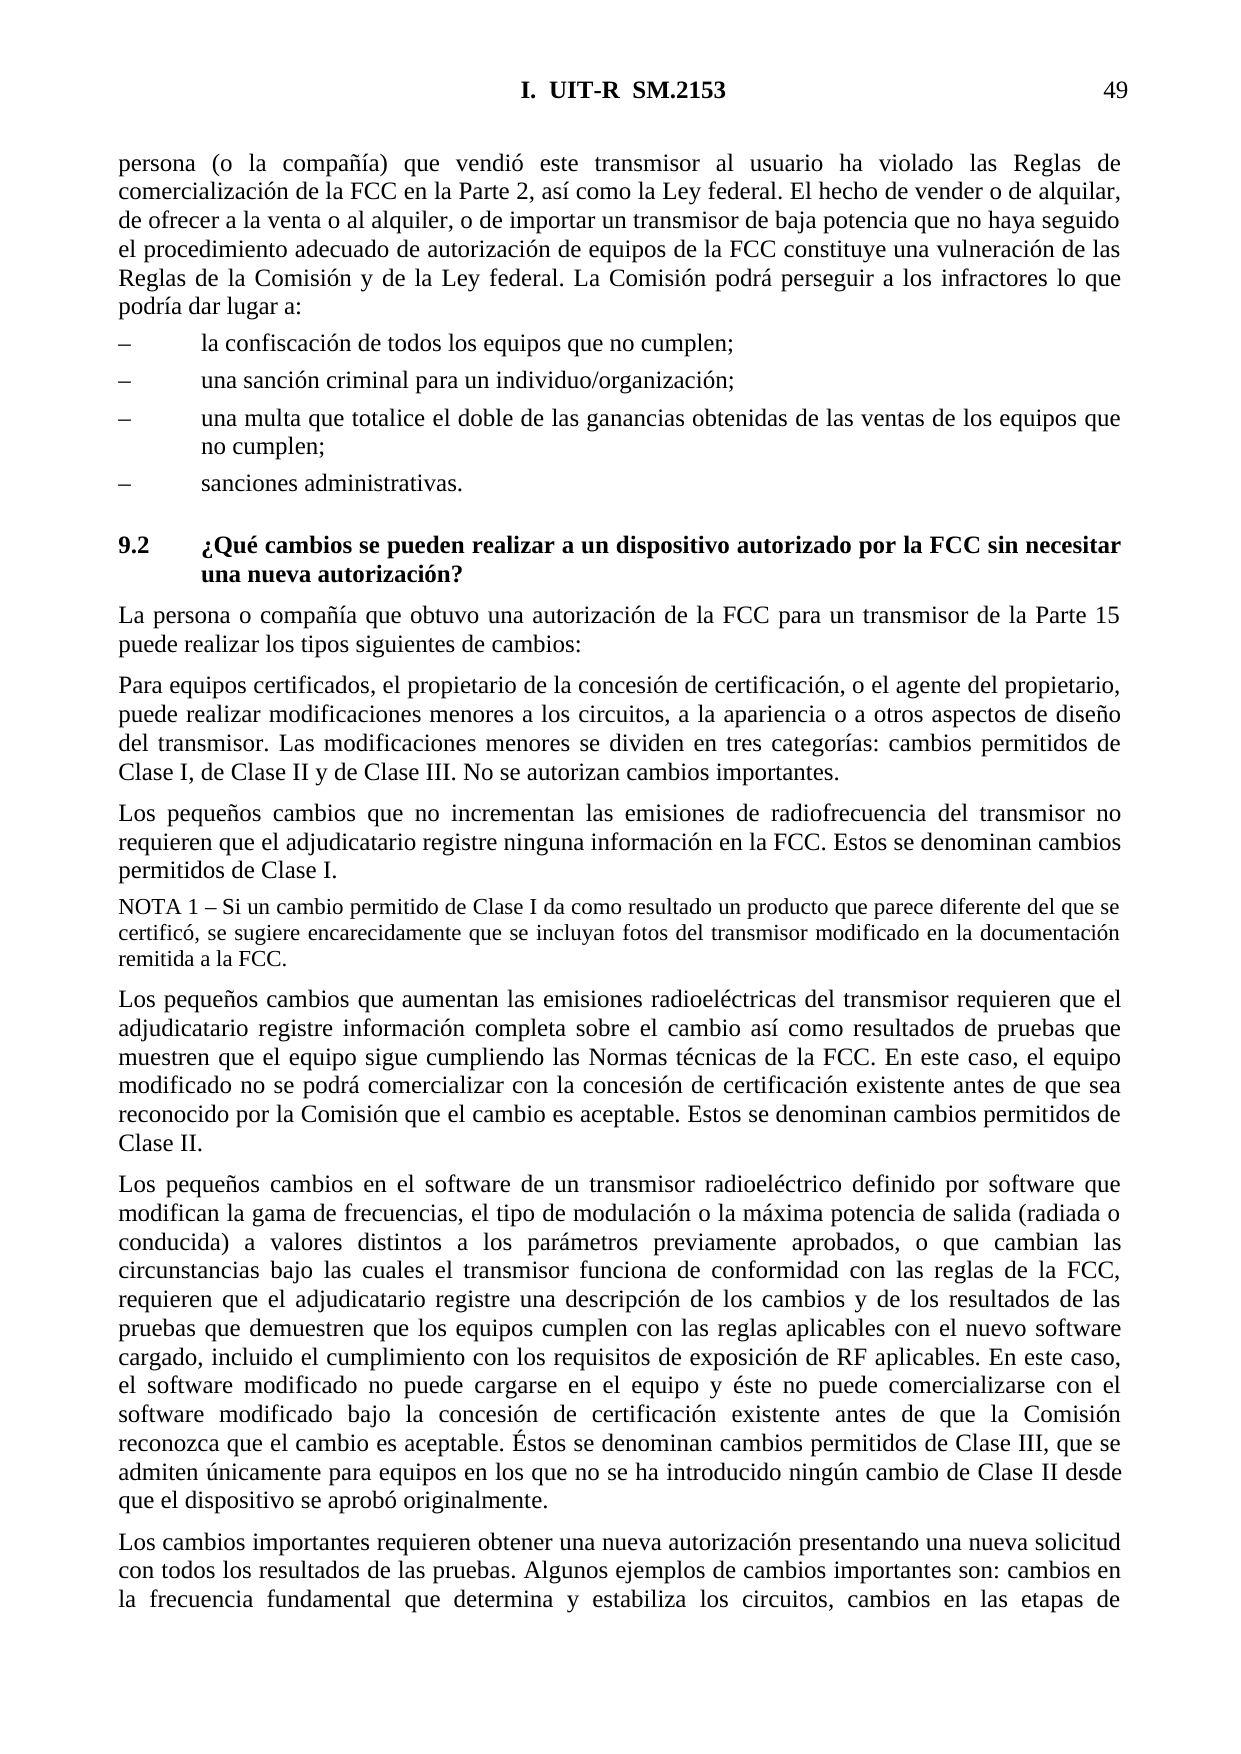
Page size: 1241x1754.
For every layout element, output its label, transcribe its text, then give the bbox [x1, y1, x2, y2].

text Los pequeños cambios que no incrementan las emisiones de radiofrecuencia del transmisor no requieren que el adjudicatario registre ninguna información en la FCC. Estos se denominan cambios permitidos de Clase I. [118, 798, 1122, 884]
text Los pequeños cambios que aumentan las emisiones radioeléctricas del transmisor requieren que el adjudicatario registre información completa sobre el cambio así como resultados de pruebas que muestren que el equipo sigue cumpliendo las Normas técnicas de la FCC. En este caso, el equipo modificado no se podrá comercializar con la concesión de certificación existente antes de que sea reconocido por la Comisión que el cambio es aceptable. Estos se denominan cambios permitidos de Clase II. [118, 984, 1122, 1157]
text La persona o compañía que obtuvo una autorización de la FCC para un transmisor de la Parte 15 puede realizar los tipos siguientes de cambios: [118, 601, 1122, 658]
subtitle 9.2 ¿Qué cambios se pueden realizar a un dispositivo autorizado por la FCC sin necesitar una nueva autorización? [118, 531, 1122, 588]
text NOTA 1 – Si un cambio permitido de Clase I da como resultado un producto que parece diferente del que se certificó, se sugiere encarecidamente que se incluyan fotos del transmisor modificado en la documentación remitida a la FCC. [118, 893, 1122, 972]
text – sanciones administrativas. [118, 468, 1122, 497]
text Para equipos certificados, el propietario de la concesión de certificación, o el agente del propietario, puede realizar modificaciones menores a los circuitos, a la apariencia o a otros aspectos de diseño del transmisor. Las modificaciones menores se dividen en tres categorías: cambios permitidos de Clase I, de Clase II y de Clase III. No se autorizan cambios importantes. [118, 671, 1122, 786]
text – la confiscación de todos los equipos que no cumplen; [118, 328, 1122, 357]
text Los pequeños cambios en el software de un transmisor radioeléctrico definido por software que modifican la gama de frecuencias, el tipo de modulación o la máxima potencia de salida (radiada o conducida) a valores distintos a los parámetros previamente aprobados, o que cambian las circunstancias bajo las cuales el transmisor funciona de conformidad con las reglas de la FCC, requieren que el adjudicatario registre una descripción de los cambios y de los resultados de las pruebas que demuestren que los equipos cumplen con las reglas aplicables con el nuevo software cargado, incluido el cumplimiento con los requisitos de exposición de RF aplicables. En este caso, el software modificado no puede cargarse en el equipo y éste no puede comercializarse con el software modificado bajo la concesión de certificación existente antes de que la Comisión reconozca que el cambio es aceptable. Éstos se denominan cambios permitidos de Clase III, que se admiten únicamente para equipos en los que no se ha introducido ningún cambio de Clase II desde que el dispositivo se aprobó originalmente. [118, 1169, 1122, 1514]
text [118, 148, 1122, 320]
text – una sanción criminal para un individuo/organización; [118, 366, 1122, 394]
text – una multa que totalice el doble de las ganancias obtenidas de las ventas de los equipos que no cumplen; [118, 403, 1122, 460]
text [118, 1527, 1122, 1613]
